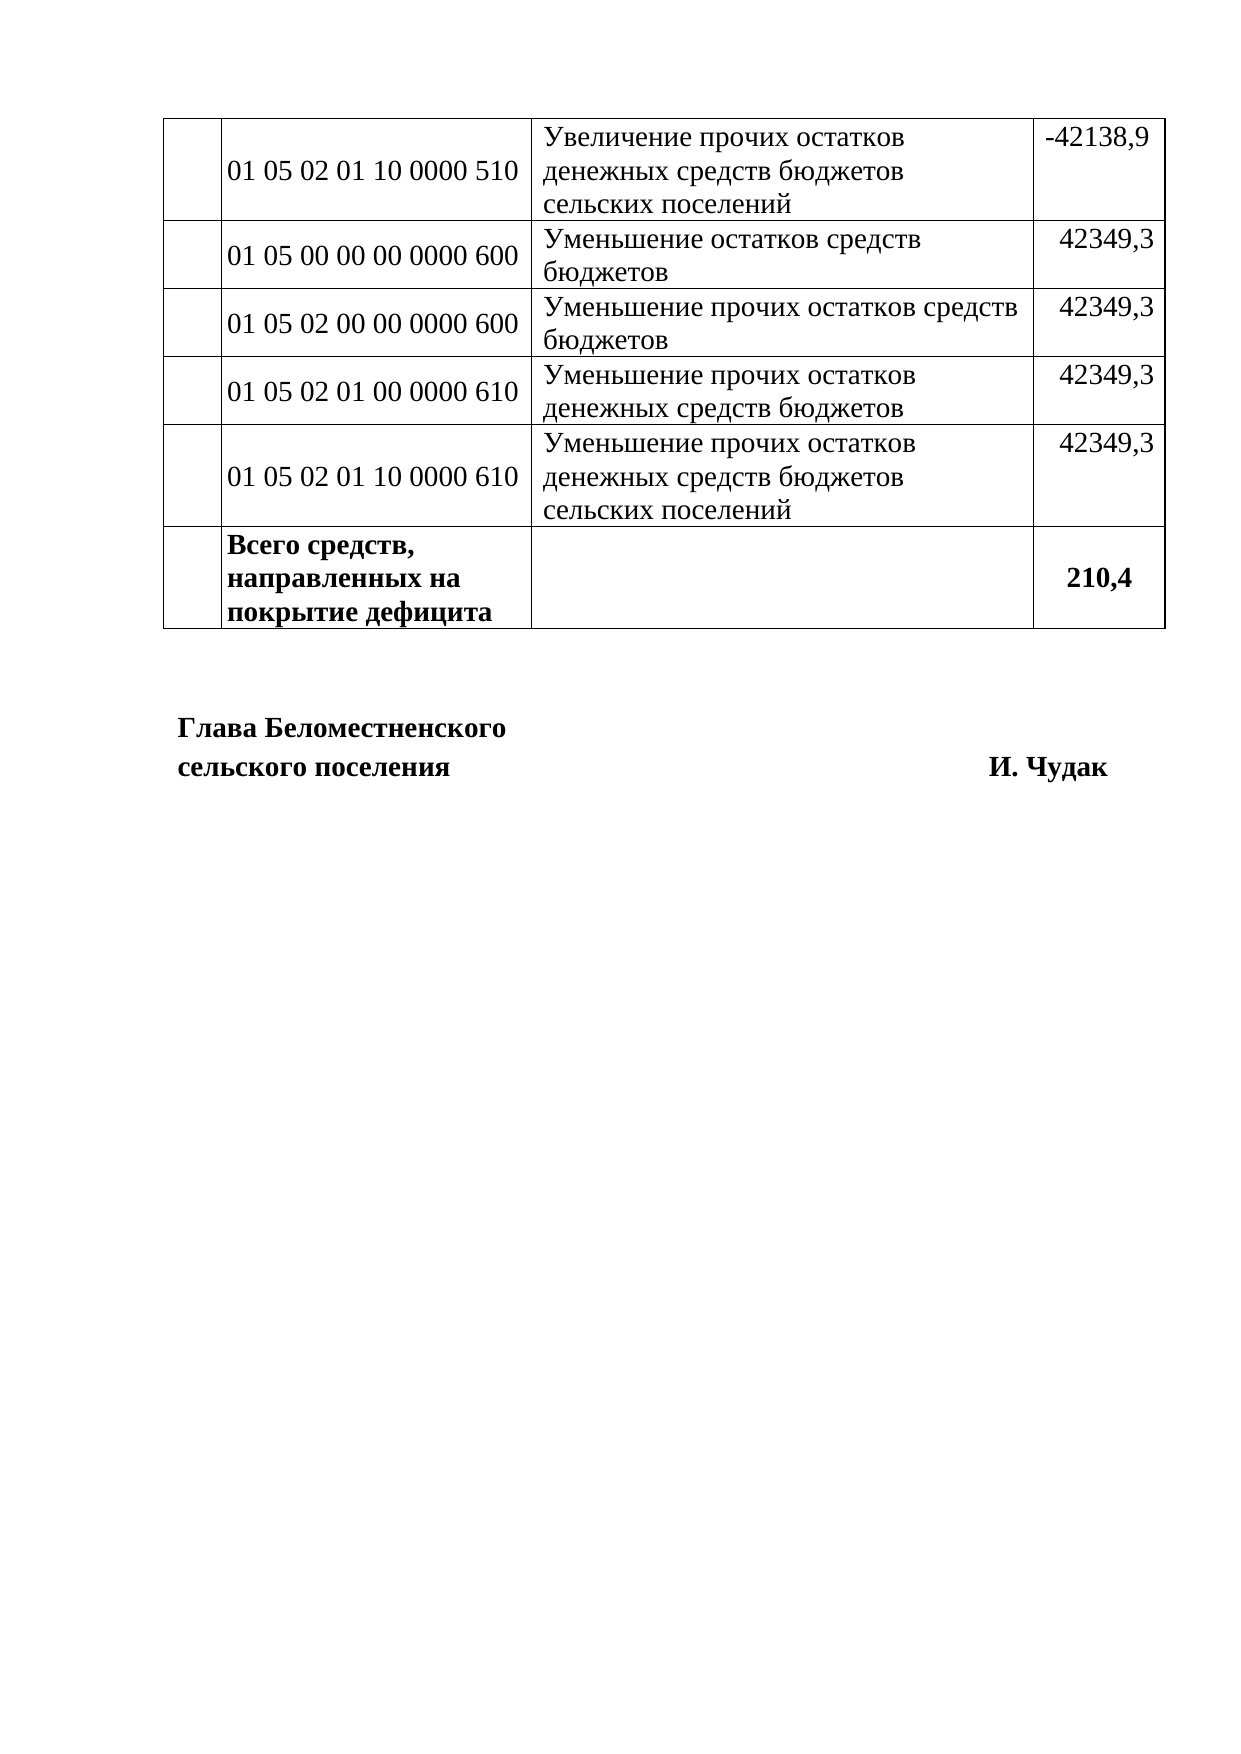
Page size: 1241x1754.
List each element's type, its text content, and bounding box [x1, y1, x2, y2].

table_cell [164, 527, 221, 627]
table_cell Уменьшение прочих остатков денежных средств бюджетов [532, 357, 1033, 424]
table_cell -42138,9 [1034, 119, 1164, 220]
table_cell 01 05 02 01 10 0000 510 [222, 119, 531, 220]
table_cell 01 05 02 01 10 0000 610 [222, 425, 531, 526]
table_cell 42349,3 [1034, 425, 1164, 526]
table_cell Увеличение прочих остатков денежных средств бюджетов сельских поселений [532, 119, 1033, 220]
text сельского поселения И. Чудак [177, 749, 1167, 782]
table_cell Уменьшение прочих остатков средств бюджетов [532, 289, 1033, 356]
text Глава Беломестненского [177, 710, 1152, 744]
table_cell 42349,3 [1034, 357, 1164, 424]
table_cell [164, 221, 221, 288]
table_cell [164, 119, 221, 220]
table_cell 210,4 [1034, 527, 1164, 627]
table_cell 42349,3 [1034, 221, 1164, 288]
table_cell [164, 289, 221, 356]
table_cell Уменьшение остатков средств бюджетов [532, 221, 1033, 288]
table_cell 01 05 00 00 00 0000 600 [222, 221, 531, 288]
table_cell [164, 425, 221, 526]
table_cell 01 05 02 01 00 0000 610 [222, 357, 531, 424]
table_cell Уменьшение прочих остатков денежных средств бюджетов сельских поселений [532, 425, 1033, 526]
table_cell [164, 357, 221, 424]
table_cell 01 05 02 00 00 0000 600 [222, 289, 531, 356]
table_cell Всего средств, направленных на покрытие дефицита [222, 527, 531, 627]
table_cell [532, 527, 1033, 627]
table_cell 42349,3 [1034, 289, 1164, 356]
